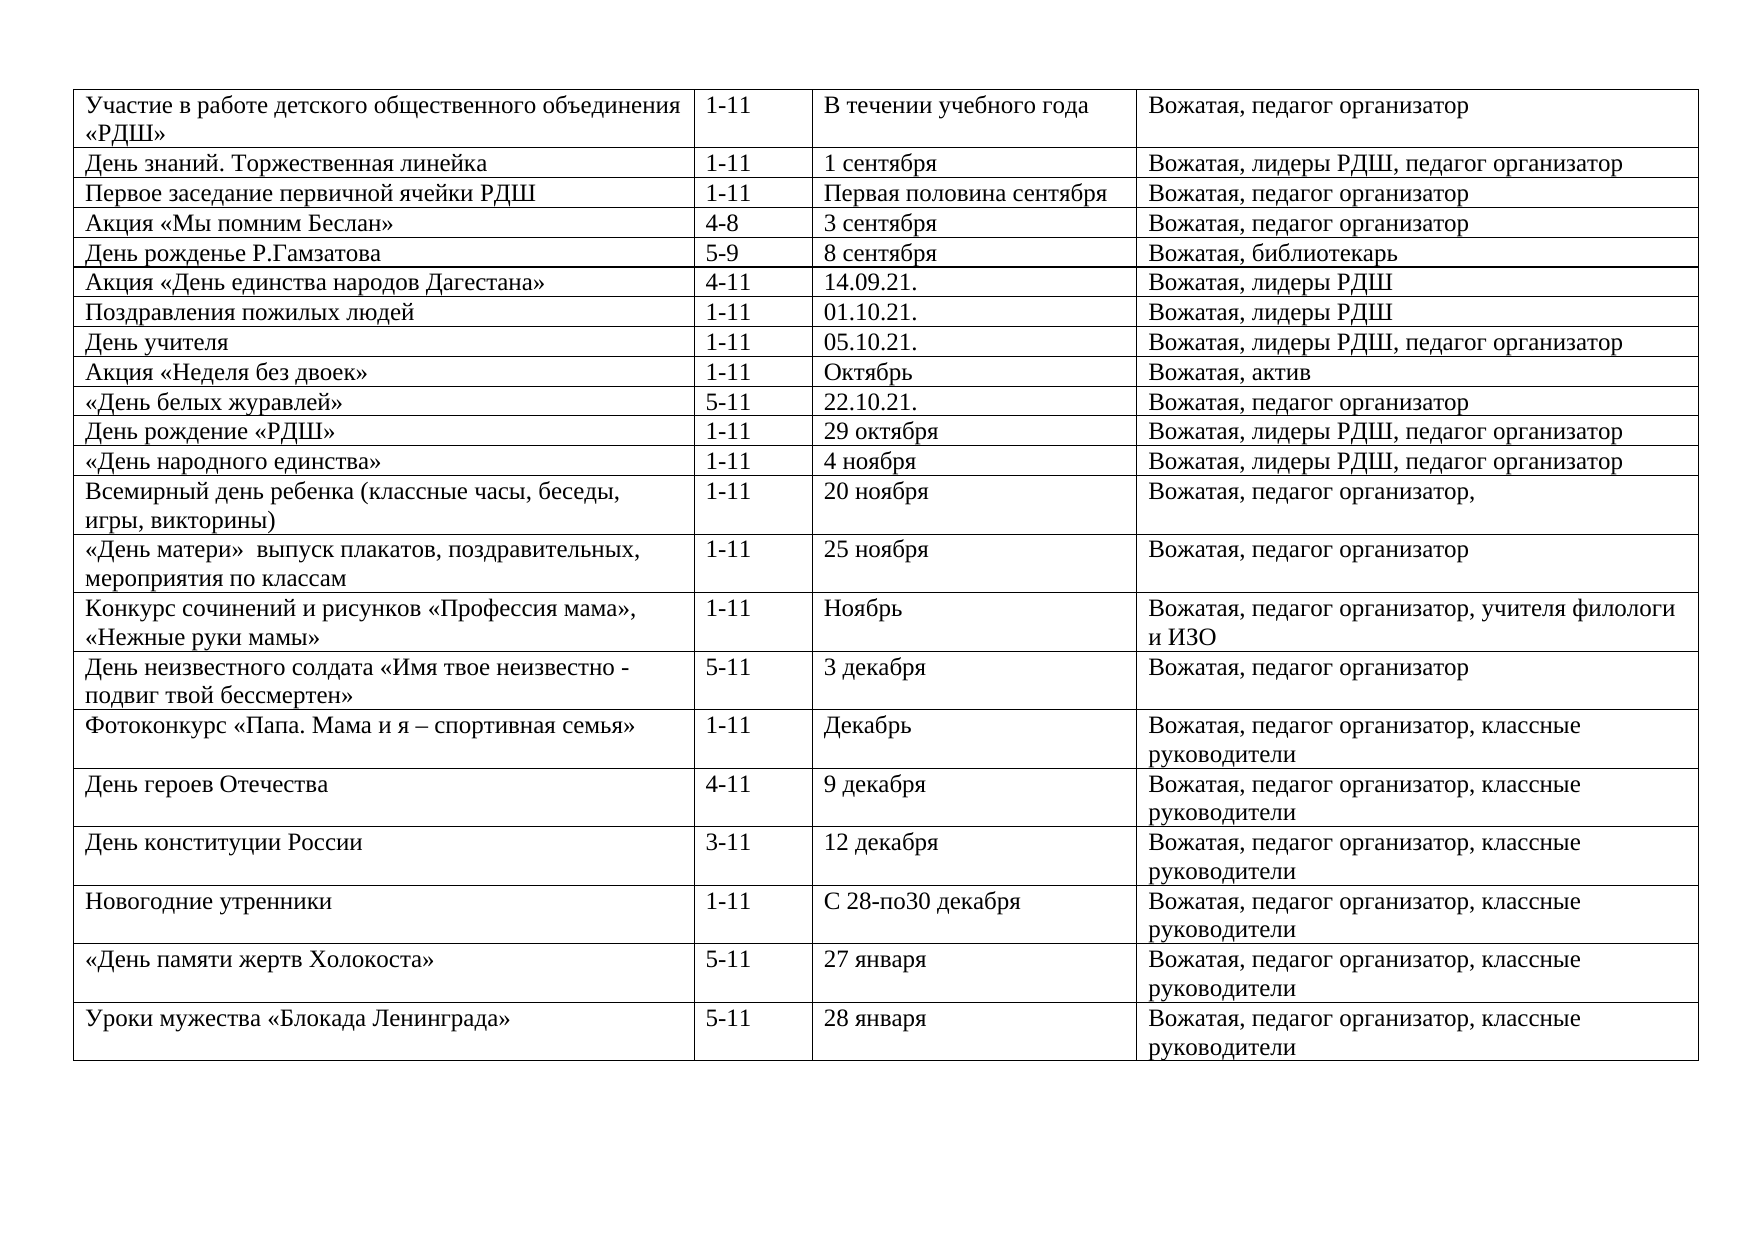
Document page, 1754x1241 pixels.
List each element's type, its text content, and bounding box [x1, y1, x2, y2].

table_cell Уроки мужества «Блокада Ленинграда» [74, 1003, 694, 1060]
table_cell Первое заседание первичной ячейки РДШ [74, 178, 694, 207]
table_cell Вожатая, актив [1137, 357, 1698, 386]
table_cell Вожатая, лидеры РДШ, педагог организатор [1137, 446, 1698, 475]
table_cell Вожатая, педагог организатор, классные руководители [1137, 886, 1698, 943]
table_cell Участие в работе детского общественного объединения «РДШ» [74, 90, 694, 147]
table_cell Вожатая, педагог организатор, классные руководители [1137, 827, 1698, 885]
table_cell Фотоконкурс «Папа. Мама и я – спортивная семья» [74, 710, 694, 768]
table_cell 1-11 [695, 148, 812, 177]
table_cell Акция «Неделя без двоек» [74, 357, 694, 386]
table_cell 1-11 [695, 297, 812, 326]
table_cell Декабрь [813, 710, 1136, 768]
table_cell 05.10.21. [813, 327, 1136, 356]
table_cell Вожатая, педагог организатор [1137, 535, 1698, 592]
table_cell 20 ноября [813, 476, 1136, 533]
table_cell 3-11 [695, 827, 812, 885]
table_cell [1137, 944, 1698, 1002]
table_cell 1 сентября [813, 148, 1136, 177]
table_cell 22.10.21. [813, 387, 1136, 415]
table_cell 4-11 [695, 769, 812, 826]
table_cell Вожатая, лидеры РДШ [1137, 297, 1698, 326]
table_cell Новогодние утренники [74, 886, 694, 943]
table_cell 1-11 [695, 535, 812, 592]
table_cell Вожатая, лидеры РДШ, педагог организатор [1137, 148, 1698, 177]
table_cell Конкурс сочинений и рисунков «Профессия мама», «Нежные руки мамы» [74, 593, 694, 651]
table_cell Вожатая, педагог организатор [1137, 387, 1698, 415]
table_cell 5-11 [695, 387, 812, 415]
table_cell «День матери» выпуск плакатов, поздравительных, мероприятия по классам [74, 535, 694, 592]
table_cell 4 ноября [813, 446, 1136, 475]
table_cell Вожатая, лидеры РДШ, педагог организатор [1137, 416, 1698, 445]
table_cell Вожатая, педагог организатор, классные руководители [1137, 769, 1698, 826]
table_cell Поздравления пожилых людей [74, 297, 694, 326]
table_cell 4-11 [695, 268, 812, 296]
table_cell 5-11 [695, 1003, 812, 1060]
table_cell 29 октября [813, 416, 1136, 445]
table_cell В течении учебного года [813, 90, 1136, 147]
table_cell 1-11 [695, 416, 812, 445]
table_cell Вожатая, педагог организатор [1137, 208, 1698, 237]
table_cell Вожатая, педагог организатор [1137, 178, 1698, 207]
table_cell 5-9 [695, 238, 812, 266]
table_cell День знаний. Торжественная линейка [74, 148, 694, 177]
table_cell Вожатая, педагог организатор [1137, 652, 1698, 709]
table_cell Ноябрь [813, 593, 1136, 651]
table_cell 5-11 [695, 652, 812, 709]
table_cell 1-11 [695, 90, 812, 147]
table_cell День учителя [74, 327, 694, 356]
table_cell 1-11 [695, 178, 812, 207]
table_cell Вожатая, педагог организатор [1137, 90, 1698, 147]
table_cell 1-11 [695, 357, 812, 386]
table_cell «День народного единства» [74, 446, 694, 475]
table_cell 27 января [813, 944, 1136, 1002]
table_cell 4-8 [695, 208, 812, 237]
table_cell День героев Отечества [74, 769, 694, 826]
table_cell Всемирный день ребенка (классные часы, беседы, игры, викторины) [74, 476, 694, 533]
table_cell Вожатая, педагог организатор, [1137, 476, 1698, 533]
table_cell 8 сентября [813, 238, 1136, 266]
table_cell 9 декабря [813, 769, 1136, 826]
table_cell День неизвестного солдата «Имя твое неизвестно - подвиг твой бессмертен» [74, 652, 694, 709]
table_cell «День памяти жертв Холокоста» [74, 944, 694, 1002]
table_cell 01.10.21. [813, 297, 1136, 326]
table_cell 5-11 [695, 944, 812, 1002]
table_cell 3 декабря [813, 652, 1136, 709]
table_cell 12 декабря [813, 827, 1136, 885]
table_cell День конституции России [74, 827, 694, 885]
table_cell Вожатая, педагог организатор, классные руководители [1137, 710, 1698, 768]
table_cell 28 января [813, 1003, 1136, 1060]
table_cell Октябрь [813, 357, 1136, 386]
table_cell Вожатая, педагог организатор, учителя филологи и ИЗО [1137, 593, 1698, 651]
table_cell 1-11 [695, 710, 812, 768]
table_cell 25 ноября [813, 535, 1136, 592]
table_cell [1137, 1003, 1698, 1060]
table_cell 1-11 [695, 886, 812, 943]
table_cell «День белых журавлей» [74, 387, 694, 415]
table_cell День рождение «РДШ» [74, 416, 694, 445]
table_cell 1-11 [695, 476, 812, 533]
table_cell 1-11 [695, 593, 812, 651]
table_cell 1-11 [695, 446, 812, 475]
table_cell Акция «Мы помним Беслан» [74, 208, 694, 237]
table_cell Вожатая, лидеры РДШ [1137, 268, 1698, 296]
table_cell Первая половина сентября [813, 178, 1136, 207]
table_cell Вожатая, лидеры РДШ, педагог организатор [1137, 327, 1698, 356]
table_cell День рожденье Р.Гамзатова [74, 238, 694, 266]
table_cell С 28-по30 декабря [813, 886, 1136, 943]
table_cell Акция «День единства народов Дагестана» [74, 268, 694, 296]
table_cell Вожатая, библиотекарь [1137, 238, 1698, 266]
table_cell 1-11 [695, 327, 812, 356]
table_cell 3 сентября [813, 208, 1136, 237]
table_cell 14.09.21. [813, 268, 1136, 296]
